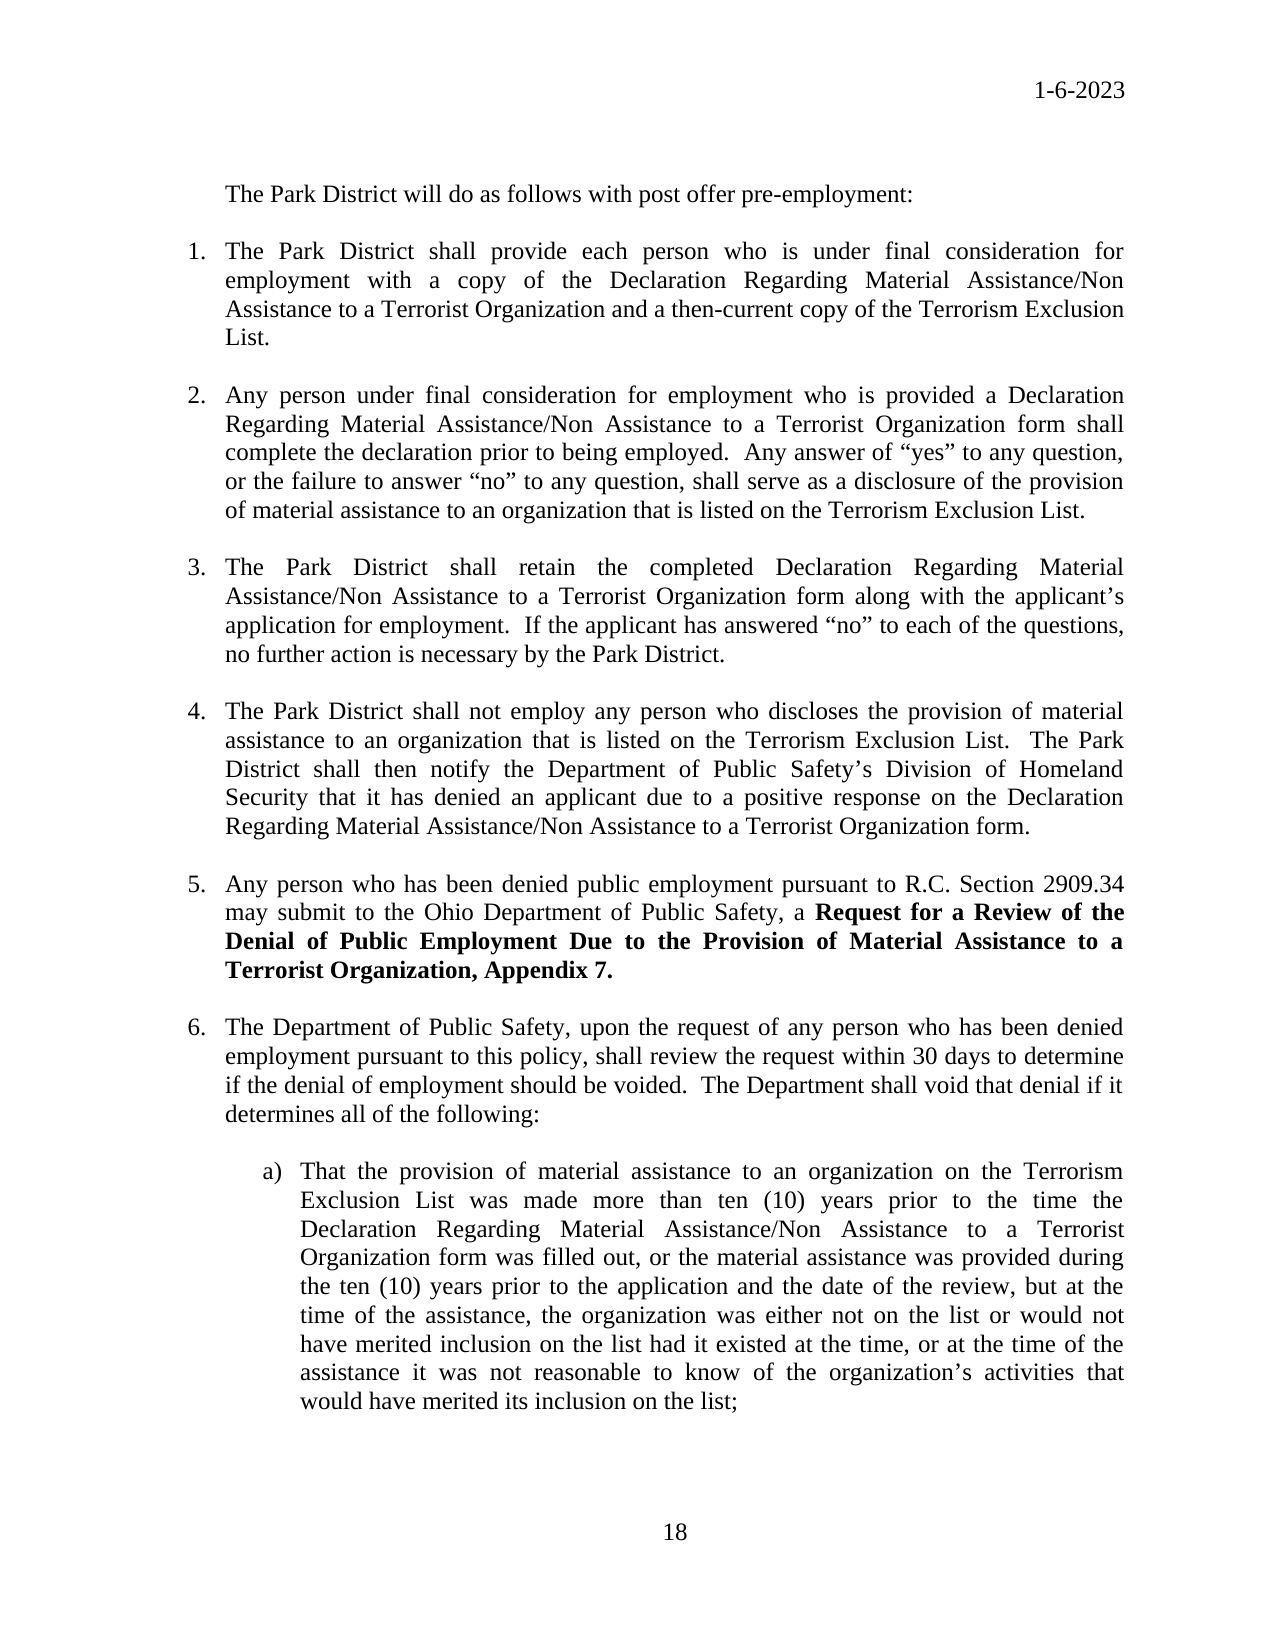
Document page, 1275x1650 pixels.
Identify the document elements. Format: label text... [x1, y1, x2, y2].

text The Park District will do as follows with post offer pre-employment: [225, 179, 1125, 207]
list The Park District shall provide each person who is under final consideration for employment with a copy of the Declaration Regarding Material Assistance/Non Assistance to a Terrorist Organization and a then-current copy of the Terrorism Exclusion List. [187, 236, 1125, 351]
list The Park District shall not employ any person who discloses the provision of material assistance to an organization that is listed on the Terrorism Exclusion List. The Park District shall then notify the Department of Public Safety’s Division of Homeland Security that it has denied an applicant due to a positive response on the Declaration Regarding Material Assistance/Non Assistance to a Terrorist Organization form. [187, 696, 1125, 840]
list Any person who has been denied public employment pursuant to R.C. Section 2909.34 may submit to the Ohio Department of Public Safety, a Request for a Review of the Denial of Public Employment Due to the Provision of Material Assistance to a Terrorist Organization, Appendix 7. [187, 869, 1125, 984]
list Any person under final consideration for employment who is provided a Declaration Regarding Material Assistance/Non Assistance to a Terrorist Organization form shall complete the declaration prior to being employed. Any answer of “yes” to any question, or the failure to answer “no” to any question, shall serve as a disclosure of the provision of material assistance to an organization that is listed on the Terrorism Exclusion List. [187, 380, 1125, 524]
list The Park District shall retain the completed Declaration Regarding Material Assistance/Non Assistance to a Terrorist Organization form along with the applicant’s application for employment. If the applicant has answered “no” to each of the questions, no further action is necessary by the Park District. [187, 552, 1125, 667]
list The Department of Public Safety, upon the request of any person who has been denied employment pursuant to this policy, shall review the request within 30 days to determine if the denial of employment should be voided. The Department shall void that denial if it determines all of the following: [187, 1012, 1125, 1127]
list That the provision of material assistance to an organization on the Terrorism Exclusion List was made more than ten (10) years prior to the time the Declaration Regarding Material Assistance/Non Assistance to a Terrorist Organization form was filled out, or the material assistance was provided during the ten (10) years prior to the application and the date of the review, but at the time of the assistance, the organization was either not on the list or would not have merited inclusion on the list had it existed at the time, or at the time of the assistance it was not reasonable to know of the organization’s activities that would have merited its inclusion on the list; [262, 1156, 1125, 1415]
